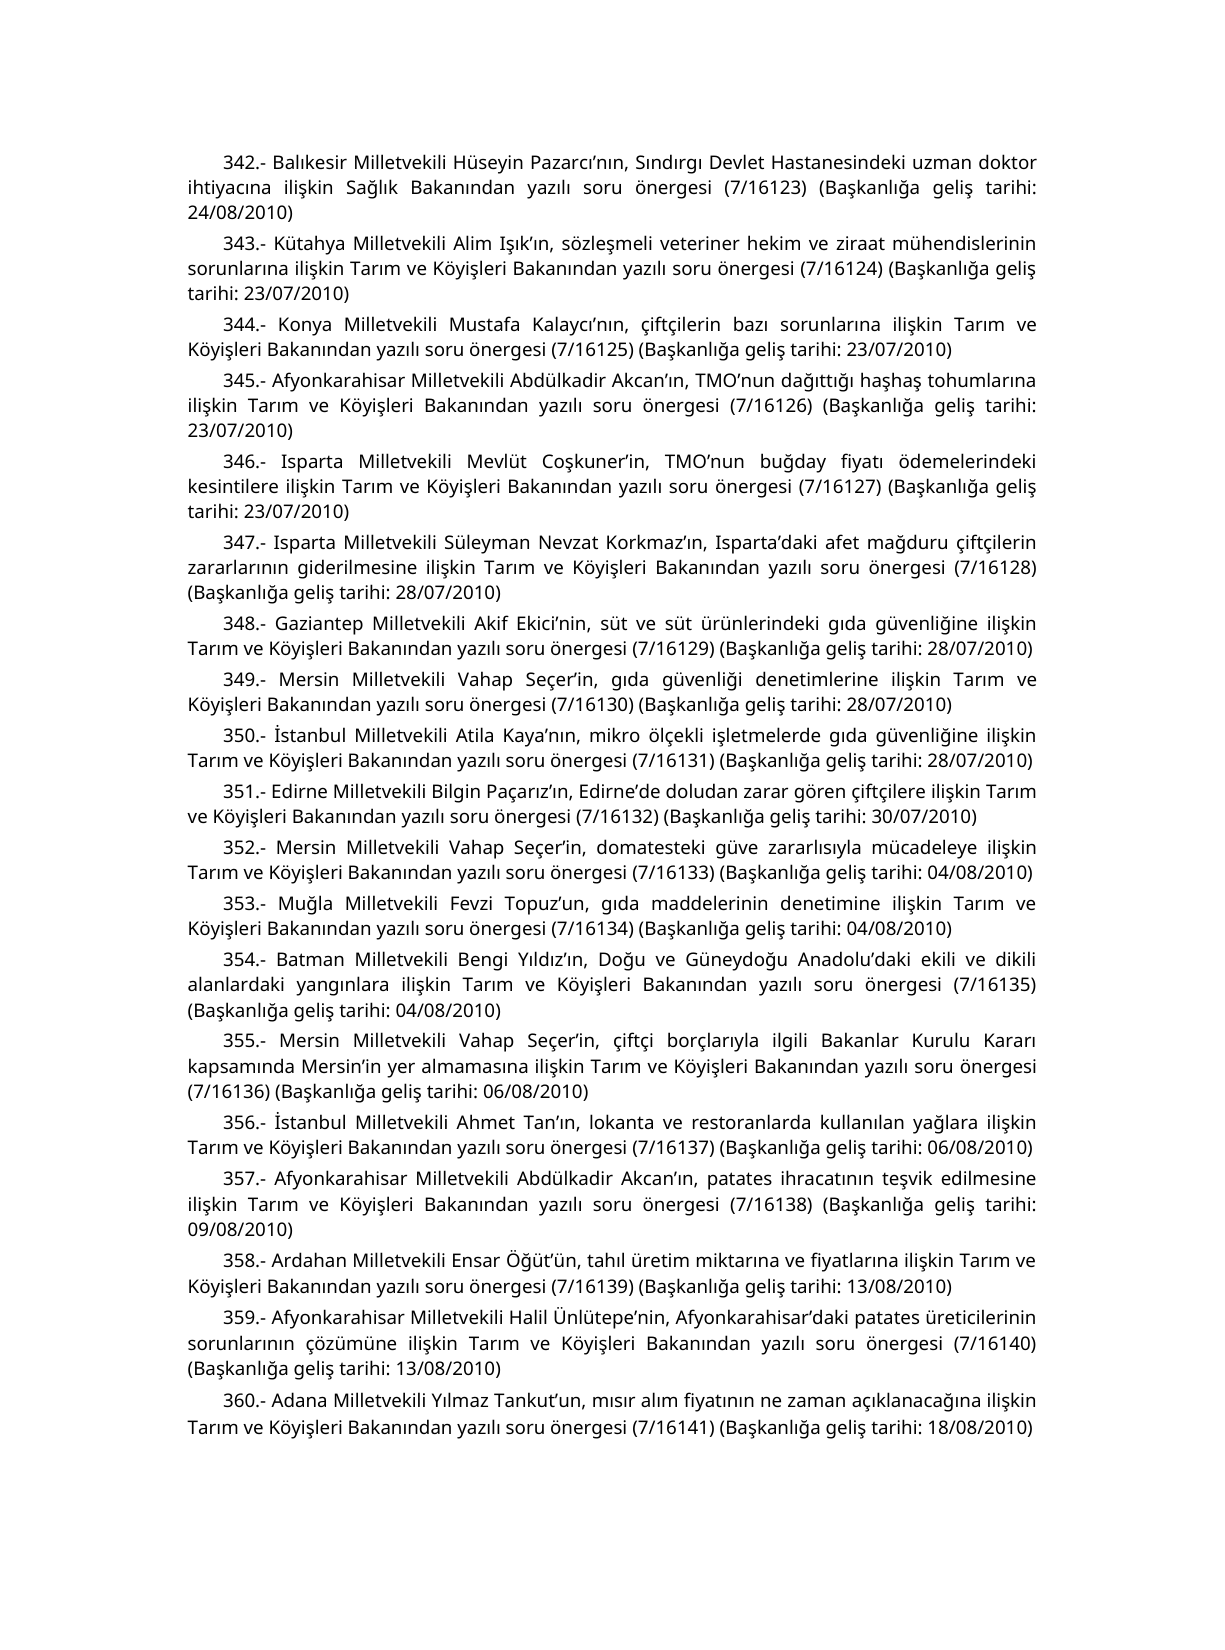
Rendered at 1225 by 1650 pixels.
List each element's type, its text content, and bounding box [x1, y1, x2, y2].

text 353.- Muğla Milletvekili Fevzi Topuz’un, gıda maddelerinin denetimine ilişkin Tarım ve Köyişleri Bakanından yazılı soru önergesi (7/16134) (Başkanlığa geliş tarihi: 04/08/2010) [187, 891, 1037, 941]
text 344.- Konya Milletvekili Mustafa Kalaycı’nın, çiftçilerin bazı sorunlarına ilişkin Tarım ve Köyişleri Bakanından yazılı soru önergesi (7/16125) (Başkanlığa geliş tarihi: 23/07/2010) [187, 311, 1037, 361]
text 342.- Balıkesir Milletvekili Hüseyin Pazarcı’nın, Sındırgı Devlet Hastanesindeki uzman doktor ihtiyacına ilişkin Sağlık Bakanından yazılı soru önergesi (7/16123) (Başkanlığa geliş tarihi: 24/08/2010) [187, 150, 1037, 224]
text 349.- Mersin Milletvekili Vahap Seçer’in, gıda güvenliği denetimlerine ilişkin Tarım ve Köyişleri Bakanından yazılı soru önergesi (7/16130) (Başkanlığa geliş tarihi: 28/07/2010) [187, 667, 1037, 717]
text 345.- Afyonkarahisar Milletvekili Abdülkadir Akcan’ın, TMO’nun dağıttığı haşhaş tohumlarına ilişkin Tarım ve Köyişleri Bakanından yazılı soru önergesi (7/16126) (Başkanlığa geliş tarihi: 23/07/2010) [187, 367, 1037, 442]
text 359.- Afyonkarahisar Milletvekili Halil Ünlütepe’nin, Afyonkarahisar’daki patates üreticilerinin sorunlarının çözümüne ilişkin Tarım ve Köyişleri Bakanından yazılı soru önergesi (7/16140) (Başkanlığa geliş tarihi: 13/08/2010) [187, 1304, 1037, 1381]
text 343.- Kütahya Milletvekili Alim Işık’ın, sözleşmeli veteriner hekim ve ziraat mühendislerinin sorunlarına ilişkin Tarım ve Köyişleri Bakanından yazılı soru önergesi (7/16124) (Başkanlığa geliş tarihi: 23/07/2010) [187, 230, 1037, 305]
text 360.- Adana Milletvekili Yılmaz Tankut’un, mısır alım fiyatının ne zaman açıklanacağına ilişkin Tarım ve Köyişleri Bakanından yazılı soru önergesi (7/16141) (Başkanlığa geliş tarihi: 18/08/2010) [187, 1387, 1037, 1440]
text 354.- Batman Milletvekili Bengi Yıldız’ın, Doğu ve Güneydoğu Anadolu’daki ekili ve dikili alanlardaki yangınlara ilişkin Tarım ve Köyişleri Bakanından yazılı soru önergesi (7/16135) (Başkanlığa geliş tarihi: 04/08/2010) [187, 947, 1037, 1022]
text 356.- İstanbul Milletvekili Ahmet Tan’ın, lokanta ve restoranlarda kullanılan yağlara ilişkin Tarım ve Köyişleri Bakanından yazılı soru önergesi (7/16137) (Başkanlığa geliş tarihi: 06/08/2010) [187, 1109, 1037, 1160]
text 357.- Afyonkarahisar Milletvekili Abdülkadir Akcan’ın, patates ihracatının teşvik edilmesine ilişkin Tarım ve Köyişleri Bakanından yazılı soru önergesi (7/16138) (Başkanlığa geliş tarihi: 09/08/2010) [187, 1166, 1037, 1241]
text 355.- Mersin Milletvekili Vahap Seçer’in, çiftçi borçlarıyla ilgili Bakanlar Kurulu Kararı kapsamında Mersin’in yer almamasına ilişkin Tarım ve Köyişleri Bakanından yazılı soru önergesi (7/16136) (Başkanlığa geliş tarihi: 06/08/2010) [187, 1028, 1037, 1103]
text 346.- Isparta Milletvekili Mevlüt Coşkuner’in, TMO’nun buğday fiyatı ödemelerindeki kesintilere ilişkin Tarım ve Köyişleri Bakanından yazılı soru önergesi (7/16127) (Başkanlığa geliş tarihi: 23/07/2010) [187, 448, 1037, 523]
text 348.- Gaziantep Milletvekili Akif Ekici’nin, süt ve süt ürünlerindeki gıda güvenliğine ilişkin Tarım ve Köyişleri Bakanından yazılı soru önergesi (7/16129) (Başkanlığa geliş tarihi: 28/07/2010) [187, 611, 1037, 661]
text 350.- İstanbul Milletvekili Atila Kaya’nın, mikro ölçekli işletmelerde gıda güvenliğine ilişkin Tarım ve Köyişleri Bakanından yazılı soru önergesi (7/16131) (Başkanlığa geliş tarihi: 28/07/2010) [187, 723, 1037, 773]
text 358.- Ardahan Milletvekili Ensar Öğüt’ün, tahıl üretim miktarına ve fiyatlarına ilişkin Tarım ve Köyişleri Bakanından yazılı soru önergesi (7/16139) (Başkanlığa geliş tarihi: 13/08/2010) [187, 1247, 1037, 1298]
text 352.- Mersin Milletvekili Vahap Seçer’in, domatesteki güve zararlısıyla mücadeleye ilişkin Tarım ve Köyişleri Bakanından yazılı soru önergesi (7/16133) (Başkanlığa geliş tarihi: 04/08/2010) [187, 835, 1037, 885]
text 347.- Isparta Milletvekili Süleyman Nevzat Korkmaz’ın, Isparta’daki afet mağduru çiftçilerin zararlarının giderilmesine ilişkin Tarım ve Köyişleri Bakanından yazılı soru önergesi (7/16128) (Başkanlığa geliş tarihi: 28/07/2010) [187, 529, 1037, 605]
text 351.- Edirne Milletvekili Bilgin Paçarız’ın, Edirne’de doludan zarar gören çiftçilere ilişkin Tarım ve Köyişleri Bakanından yazılı soru önergesi (7/16132) (Başkanlığa geliş tarihi: 30/07/2010) [187, 779, 1037, 829]
